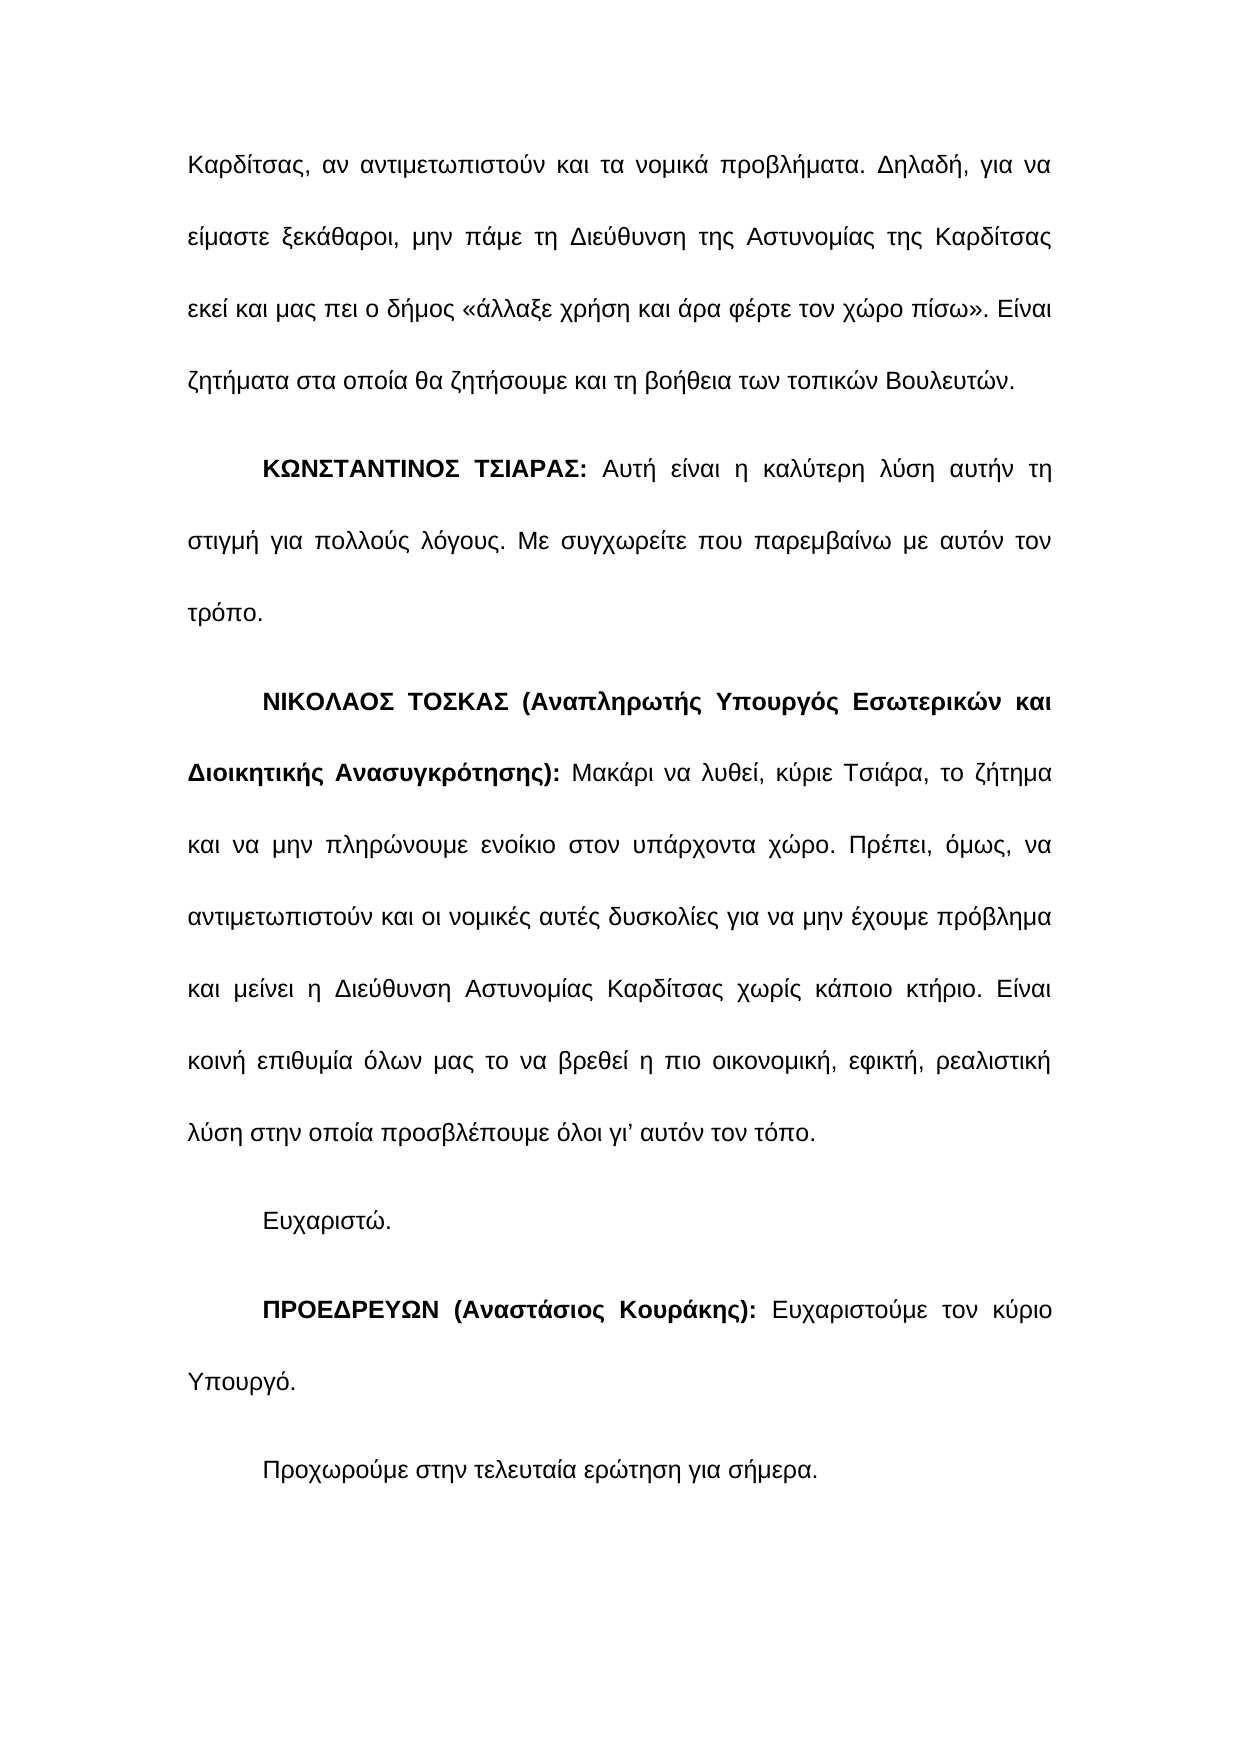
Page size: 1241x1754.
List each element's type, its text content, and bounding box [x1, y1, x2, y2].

text ΝΙΚΟΛΑΟΣ ΤΟΣΚΑΣ (Αναπληρωτής Υπουργός Εσωτερικών και Διοικητικής Ανασυγκρότησης): Μακάρι να λυθεί, κύριε Τσιάρα, το ζήτημα και να μην πληρώνουμε ενοίκιο στον υπάρχοντα χώρο. Πρέπει, όμως, να αντιμετωπιστούν και οι νομικές αυτές δυσκολίες για να μην έχουμε πρόβλημα και μείνει η Διεύθυνση Αστυνομίας Καρδίτσας χωρίς κάποιο κτήριο. Είναι κοινή επιθυμία όλων μας το να βρεθεί η πιο οικονομική, εφικτή, ρεαλιστική λύση στην οποία προσβλέπουμε όλοι γι’ αυτόν τον τόπο. [187, 686, 1053, 1146]
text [187, 150, 1053, 394]
text Ευχαριστώ. [187, 1206, 1053, 1235]
text ΠΡΟΕΔΡΕΥΩΝ (Αναστάσιος Κουράκης): Ευχαριστούμε τον κύριο Υπουργό. [187, 1295, 1053, 1395]
text ΚΩΝΣΤΑΝΤΙΝΟΣ ΤΣΙΑΡΑΣ: Αυτή είναι η καλύτερη λύση αυτήν τη στιγμή για πολλούς λόγους. Με συγχωρείτε που παρεμβαίνω με αυτόν τον τρόπο. [187, 454, 1053, 627]
text Προχωρούμε στην τελευταία ερώτηση για σήμερα. [187, 1455, 1053, 1484]
